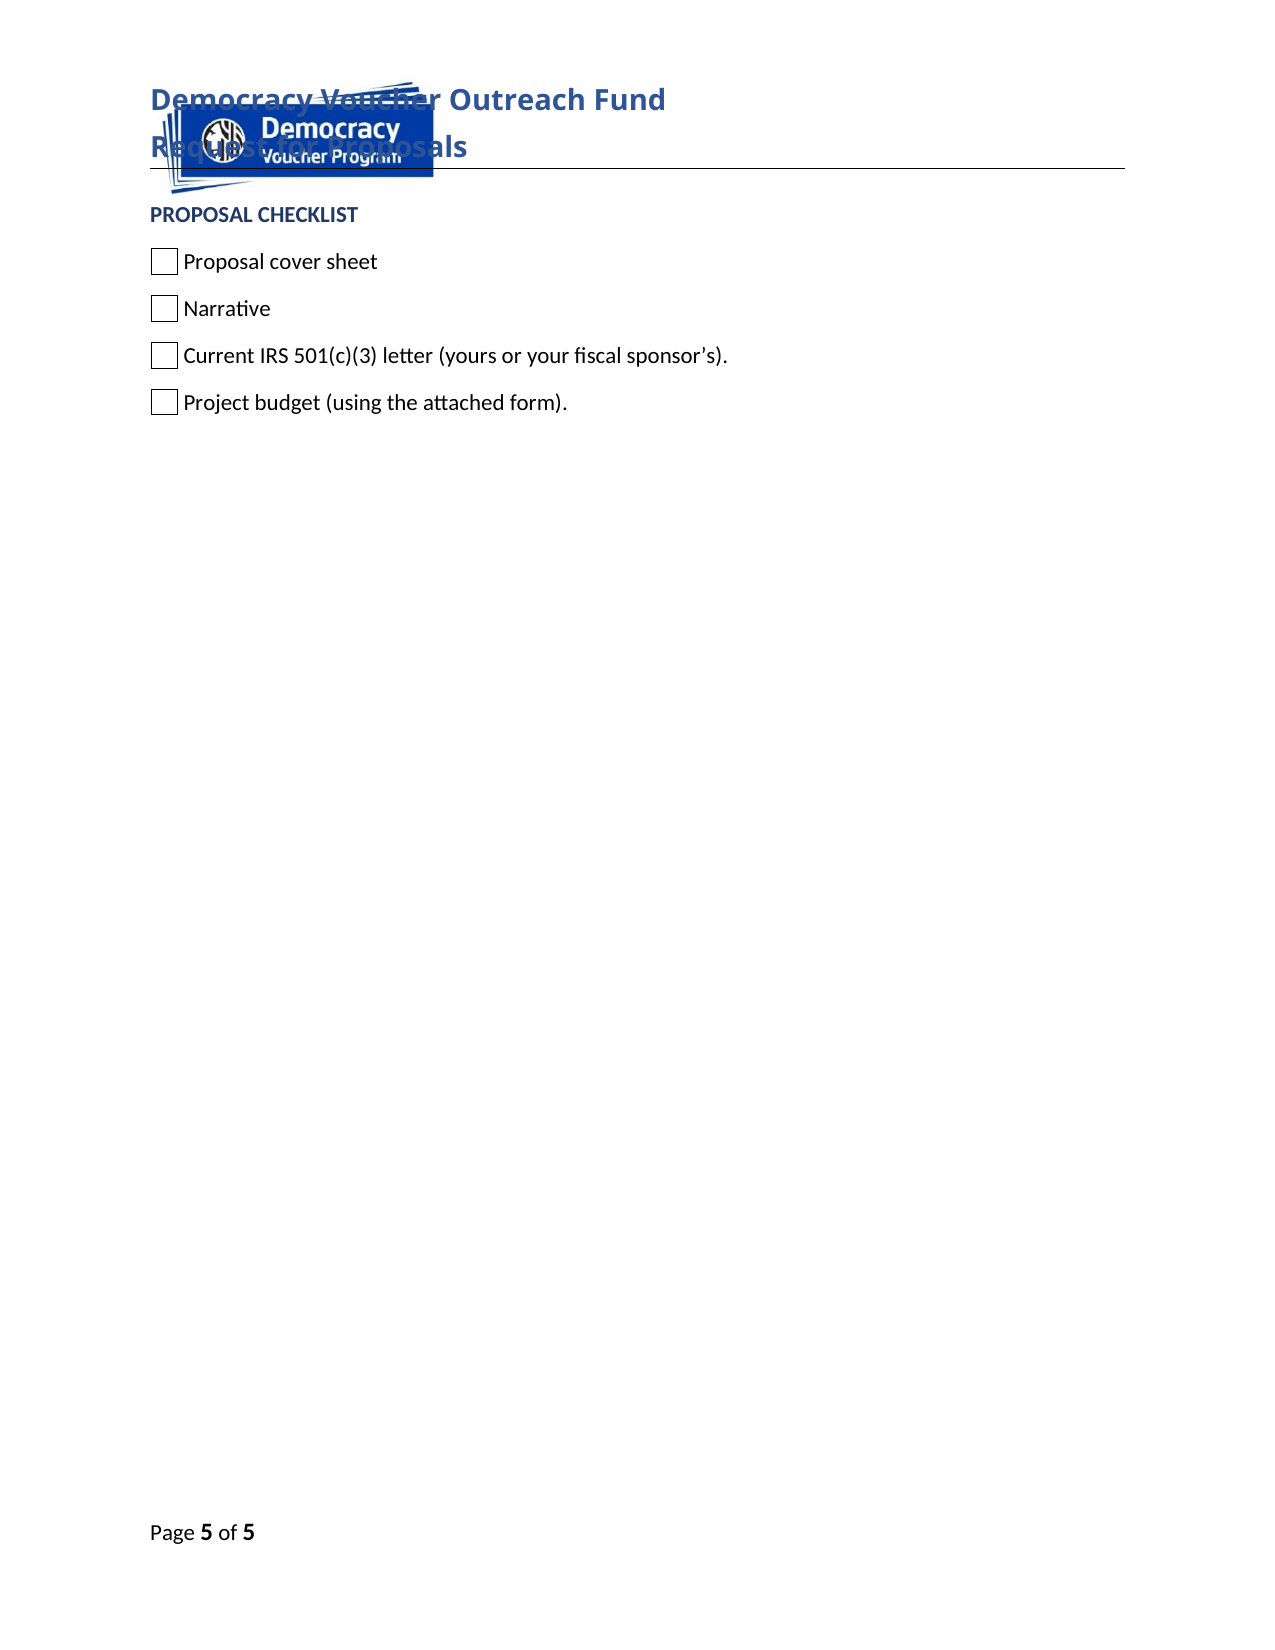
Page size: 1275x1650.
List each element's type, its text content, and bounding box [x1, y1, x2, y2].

text Proposal cover sheet [150, 247, 1125, 275]
picture [157, 75, 443, 168]
text Narrative [150, 294, 1125, 322]
list PROPOSAL CHECKLIST [150, 200, 1125, 228]
text Project budget (using the attached form). [150, 388, 1125, 416]
picture [157, 169, 443, 199]
picture [157, 93, 165, 106]
text Current IRS 501(c)(3) letter (yours or your fiscal sponsor’s). [150, 341, 1125, 369]
